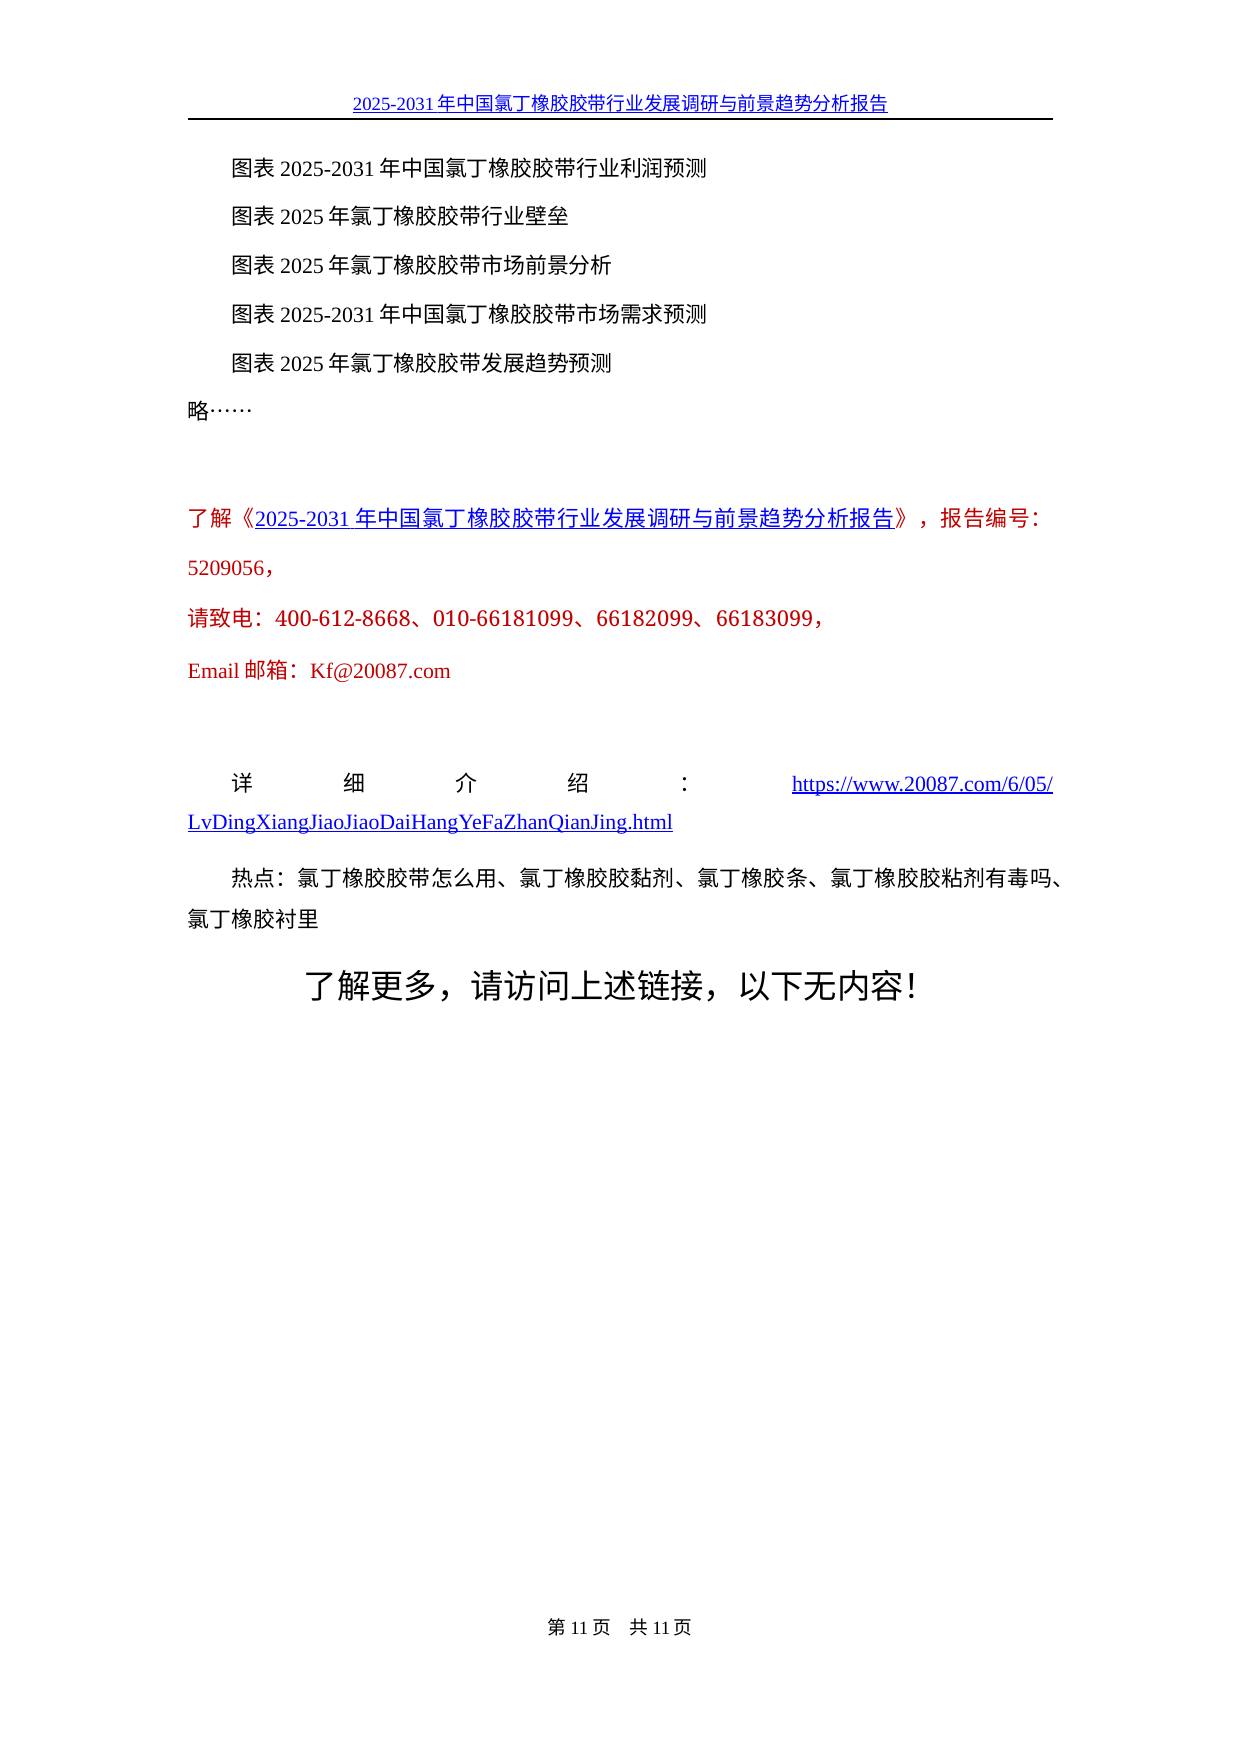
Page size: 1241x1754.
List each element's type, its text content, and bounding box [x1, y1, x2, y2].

title 了解更多，请访问上述链接，以下无内容！ [187, 951, 1053, 1016]
text 请致电：400-612-8668、010-66181099、66182099、66183099， [187, 601, 1053, 633]
text Email邮箱：Kf@20087.com [187, 652, 1053, 685]
text 了解《2025-2031年中国氯丁橡胶胶带行业发展调研与前景趋势分析报告》，报告编号：5209056， [187, 500, 1053, 582]
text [187, 150, 1053, 426]
text 热点：氯丁橡胶胶带怎么用、氯丁橡胶胶黏剂、氯丁橡胶条、氯丁橡胶胶粘剂有毒吗、氯丁橡胶衬里 [187, 861, 1053, 934]
text 详细介绍：https://www.20087.com/6/05/LvDingXiangJiaoJiaoDaiHangYeFaZhanQianJing.html [187, 765, 1053, 838]
